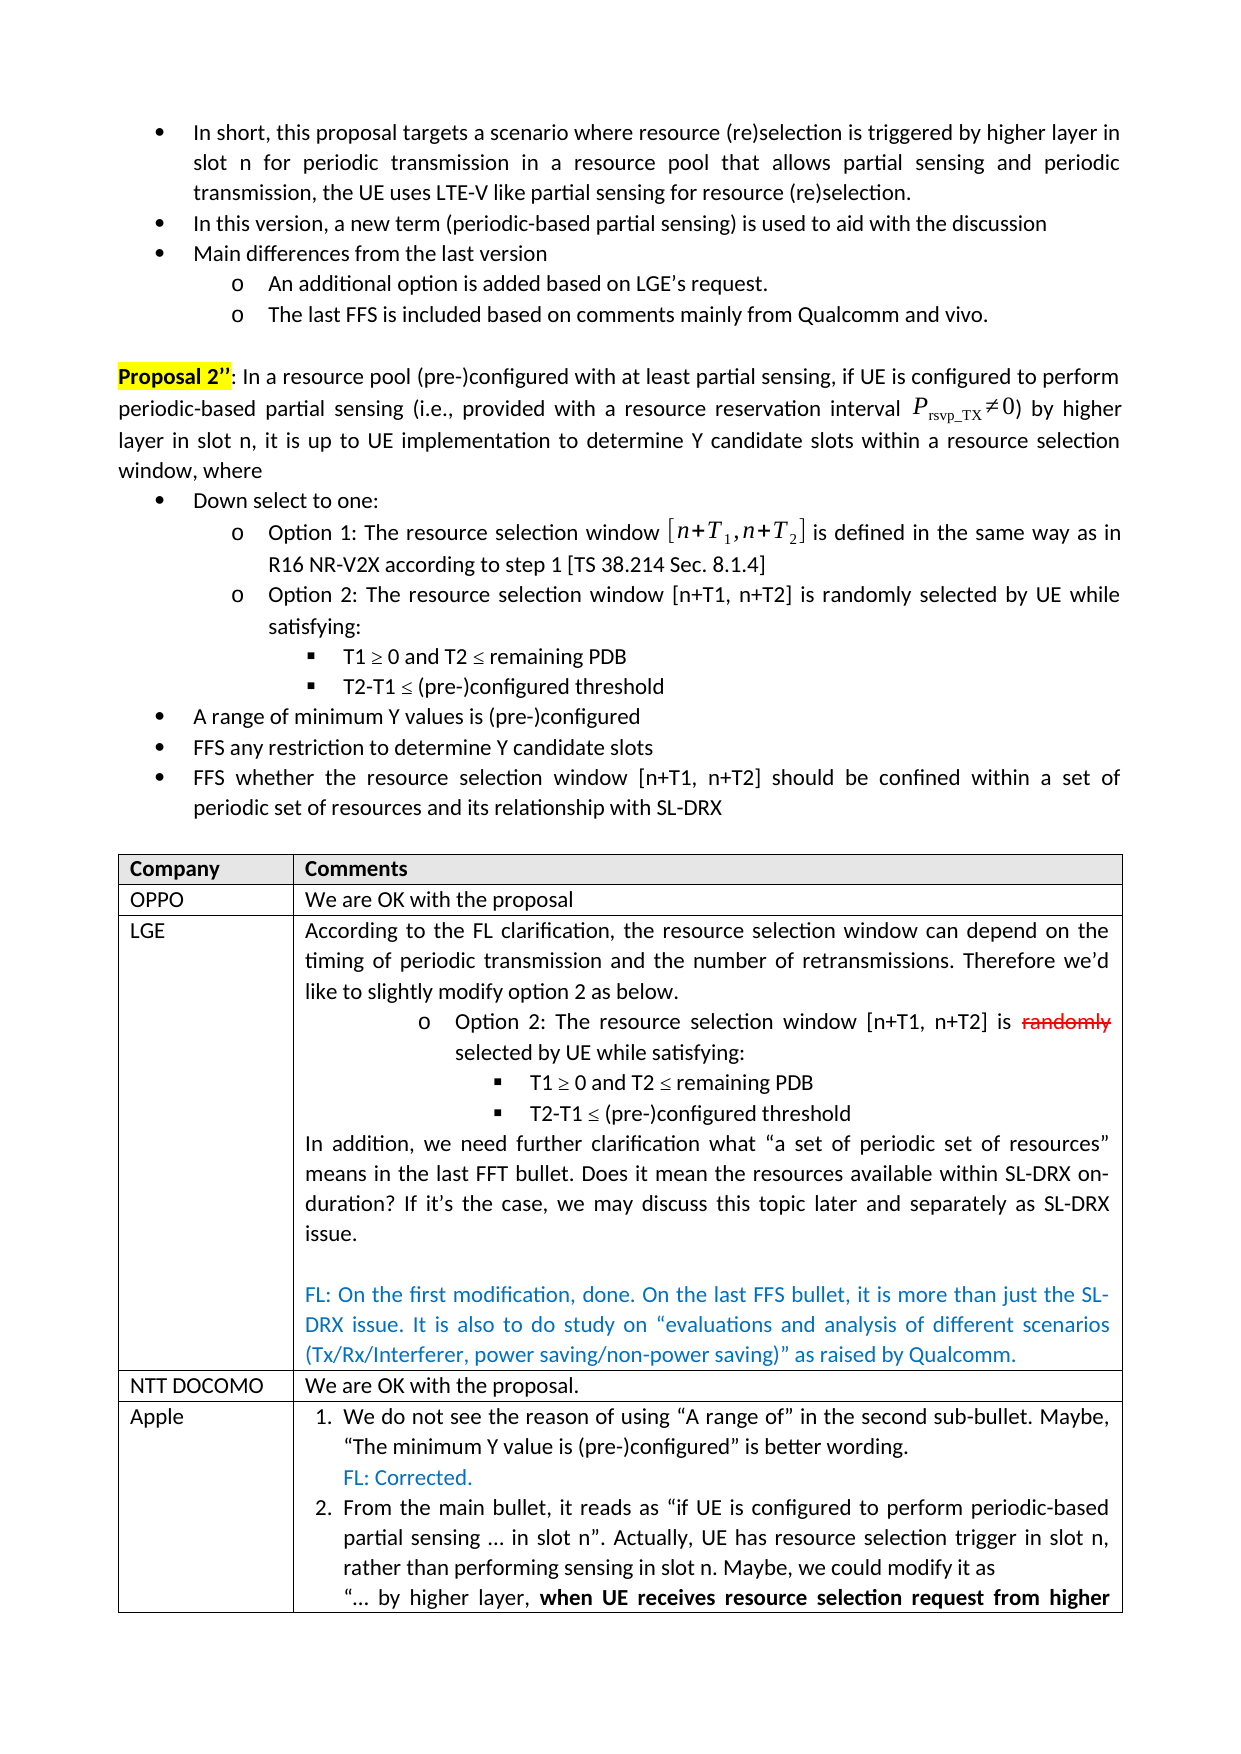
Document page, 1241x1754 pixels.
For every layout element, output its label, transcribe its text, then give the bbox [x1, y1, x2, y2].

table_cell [294, 1402, 1122, 1612]
list FFS whether the resource selection window [n+T1, n+T2] should be confined within a set of periodic set of resources and its relationship with SL-DRX [156, 763, 1122, 821]
list Option 1: The resource selection window is defined in the same way as in R16 NR-V2X according to step 1 [TS 38.214 Sec. 8.1.4] [231, 517, 1122, 578]
list An additional option is added based on LGE’s request. [231, 269, 1122, 298]
table_cell Apple [119, 1402, 293, 1612]
list FFS any restriction to determine Y candidate slots [156, 733, 1122, 761]
table_header Company [119, 855, 293, 884]
list T1 ≥ 0 and T2 ≤ remaining PDB [306, 642, 1122, 670]
table_header Comments [294, 855, 1122, 884]
table_cell OPPO [119, 885, 293, 915]
list T2-T1 ≤ (pre-)configured threshold [306, 672, 1122, 700]
list The last FFS is included based on comments mainly from Qualcomm and vivo. [231, 301, 1122, 330]
list Main differences from the last version [156, 239, 1122, 267]
list In short, this proposal targets a scenario where resource (re)selection is triggered by higher layer in slot n for periodic transmission in a resource pool that allows partial sensing and periodic transmission, the UE uses LTE-V like partial sensing for resource (re)selection. [156, 118, 1122, 207]
table_cell LGE [119, 916, 293, 1370]
table_cell According to the FL clarification, the resource selection window can depend on the timing of periodic transmission and the number of retransmissions. Therefore we’d like to slightly modify option 2 as below. Option 2: The resource selection window [n+T1, n+T2] is randomly selected by UE while satisfying: T1 ≥ 0 and T2 ≤ remaining PDB T2-T1 ≤ (pre-)configured threshold In addition, we need further clarification what “a set of periodic set of resources” means in the last FFT bullet. Does it mean the resources available within SL-DRX on-duration? If it’s the case, we may discuss this topic later and separately as SL-DRX issue. FL: On the first modification, done. On the last FFS bullet, it is more than just the SL-DRX issue. It is also to do study on “evaluations and analysis of different scenarios (Tx/Rx/Interferer, power saving/non-power saving)” as raised by Qualcomm. [294, 916, 1122, 1370]
list A range of minimum Y values is (pre-)configured [156, 702, 1122, 730]
table_cell We are OK with the proposal [294, 885, 1122, 915]
table_cell NTT DOCOMO [119, 1371, 293, 1401]
table_cell We are OK with the proposal. [294, 1371, 1122, 1401]
list Option 2: The resource selection window [n+T1, n+T2] is randomly selected by UE while satisfying: [231, 580, 1122, 640]
list Down select to one: [156, 486, 1122, 514]
text Proposal 2’’: In a resource pool (pre-)configured with at least partial sensing, if UE is configured to perform periodic-based partial sensing (i.e., provided with a resource reservation interval ) by higher layer in slot n, it is up to UE implementation to determine Y candidate slots within a resource selection window, where [118, 362, 1122, 484]
list In this version, a new term (periodic-based partial sensing) is used to aid with the discussion [156, 209, 1122, 237]
